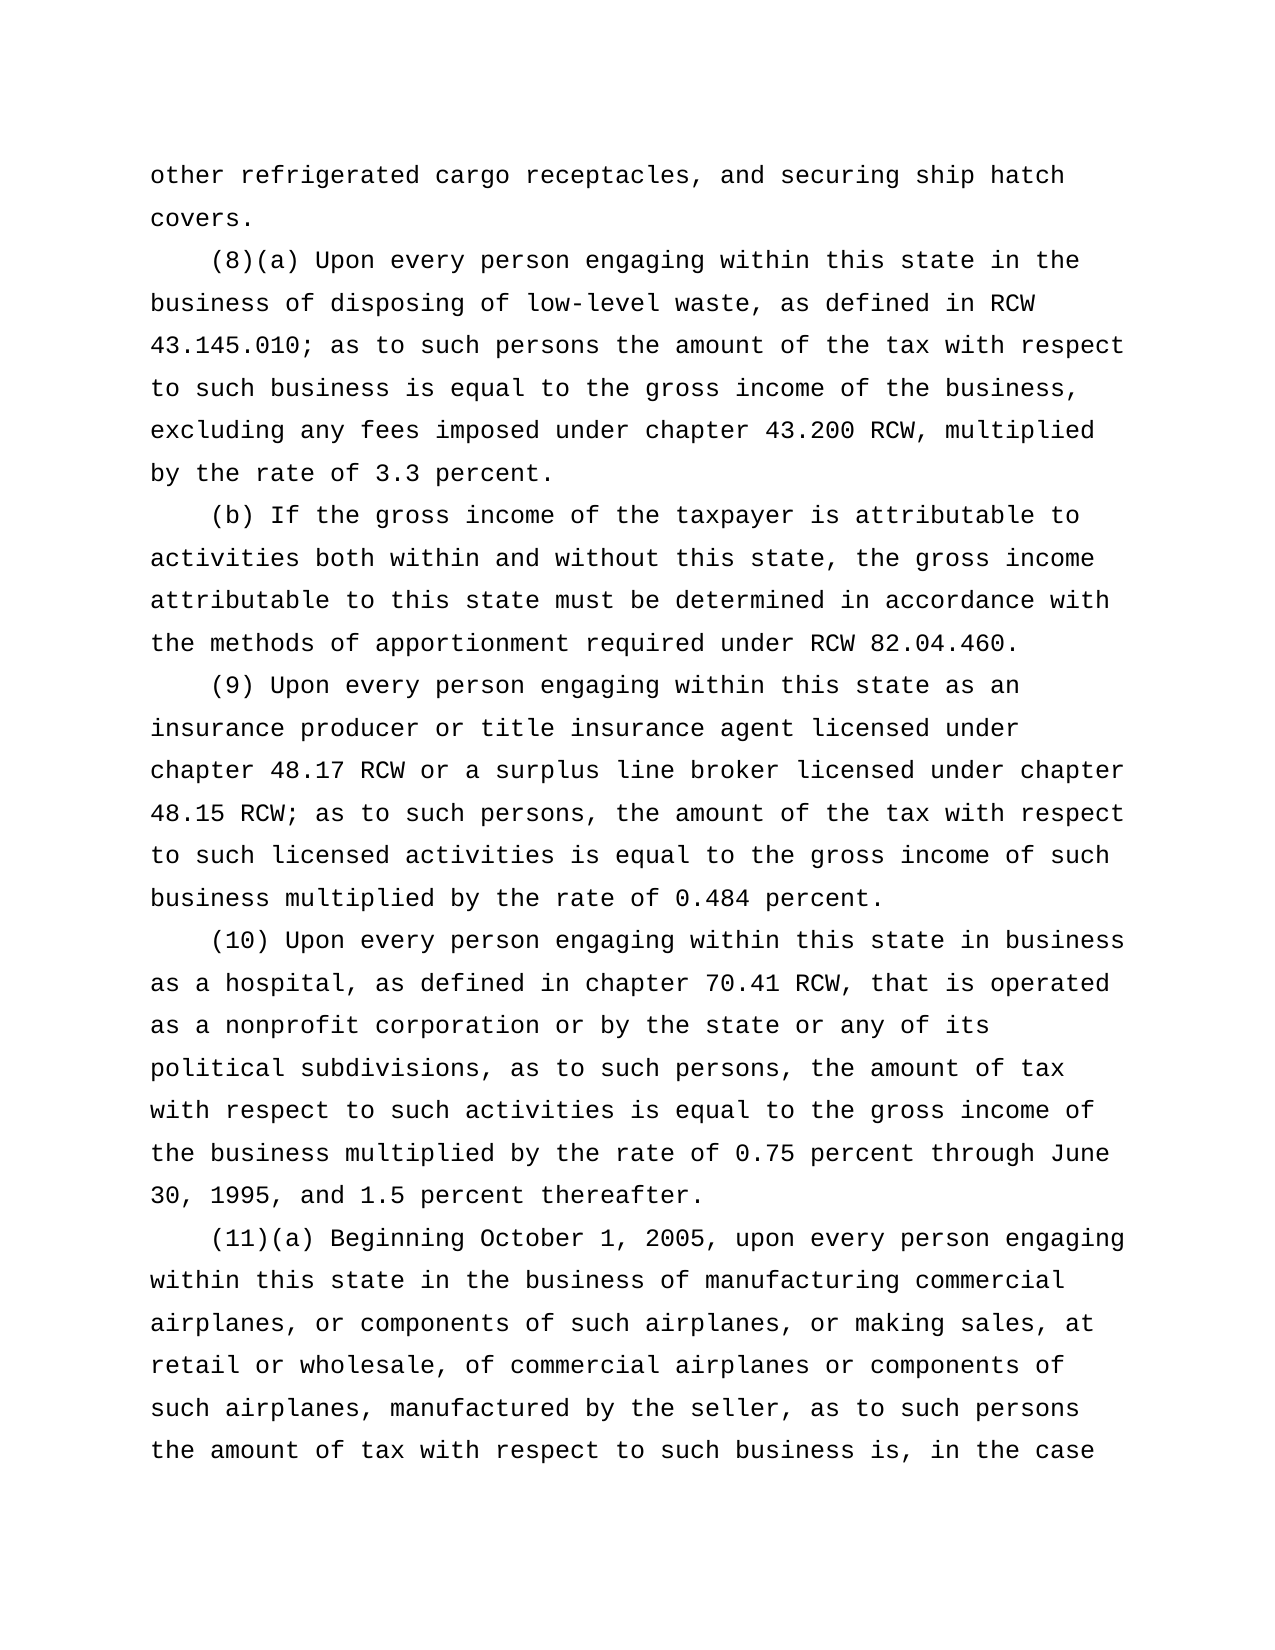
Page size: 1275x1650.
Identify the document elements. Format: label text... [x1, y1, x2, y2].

text (b) If the gross income of the taxpayer is attributable to activities both within and without this state, the gross income attributable to this state must be determined in accordance with the methods of apportionment required under RCW 82.04.460. [150, 490, 1125, 660]
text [150, 150, 1125, 235]
text (8)(a) Upon every person engaging within this state in the business of disposing of low-level waste, as defined in RCW 43.145.010; as to such persons the amount of the tax with respect to such business is equal to the gross income of the business, excluding any fees imposed under chapter 43.200 RCW, multiplied by the rate of 3.3 percent. [150, 235, 1125, 490]
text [150, 1212, 1125, 1467]
text (9) Upon every person engaging within this state as an insurance producer or title insurance agent licensed under chapter 48.17 RCW or a surplus line broker licensed under chapter 48.15 RCW; as to such persons, the amount of the tax with respect to such licensed activities is equal to the gross income of such business multiplied by the rate of 0.484 percent. [150, 660, 1125, 915]
text (10) Upon every person engaging within this state in business as a hospital, as defined in chapter 70.41 RCW, that is operated as a nonprofit corporation or by the state or any of its political subdivisions, as to such persons, the amount of tax with respect to such activities is equal to the gross income of the business multiplied by the rate of 0.75 percent through June 30, 1995, and 1.5 percent thereafter. [150, 915, 1125, 1212]
